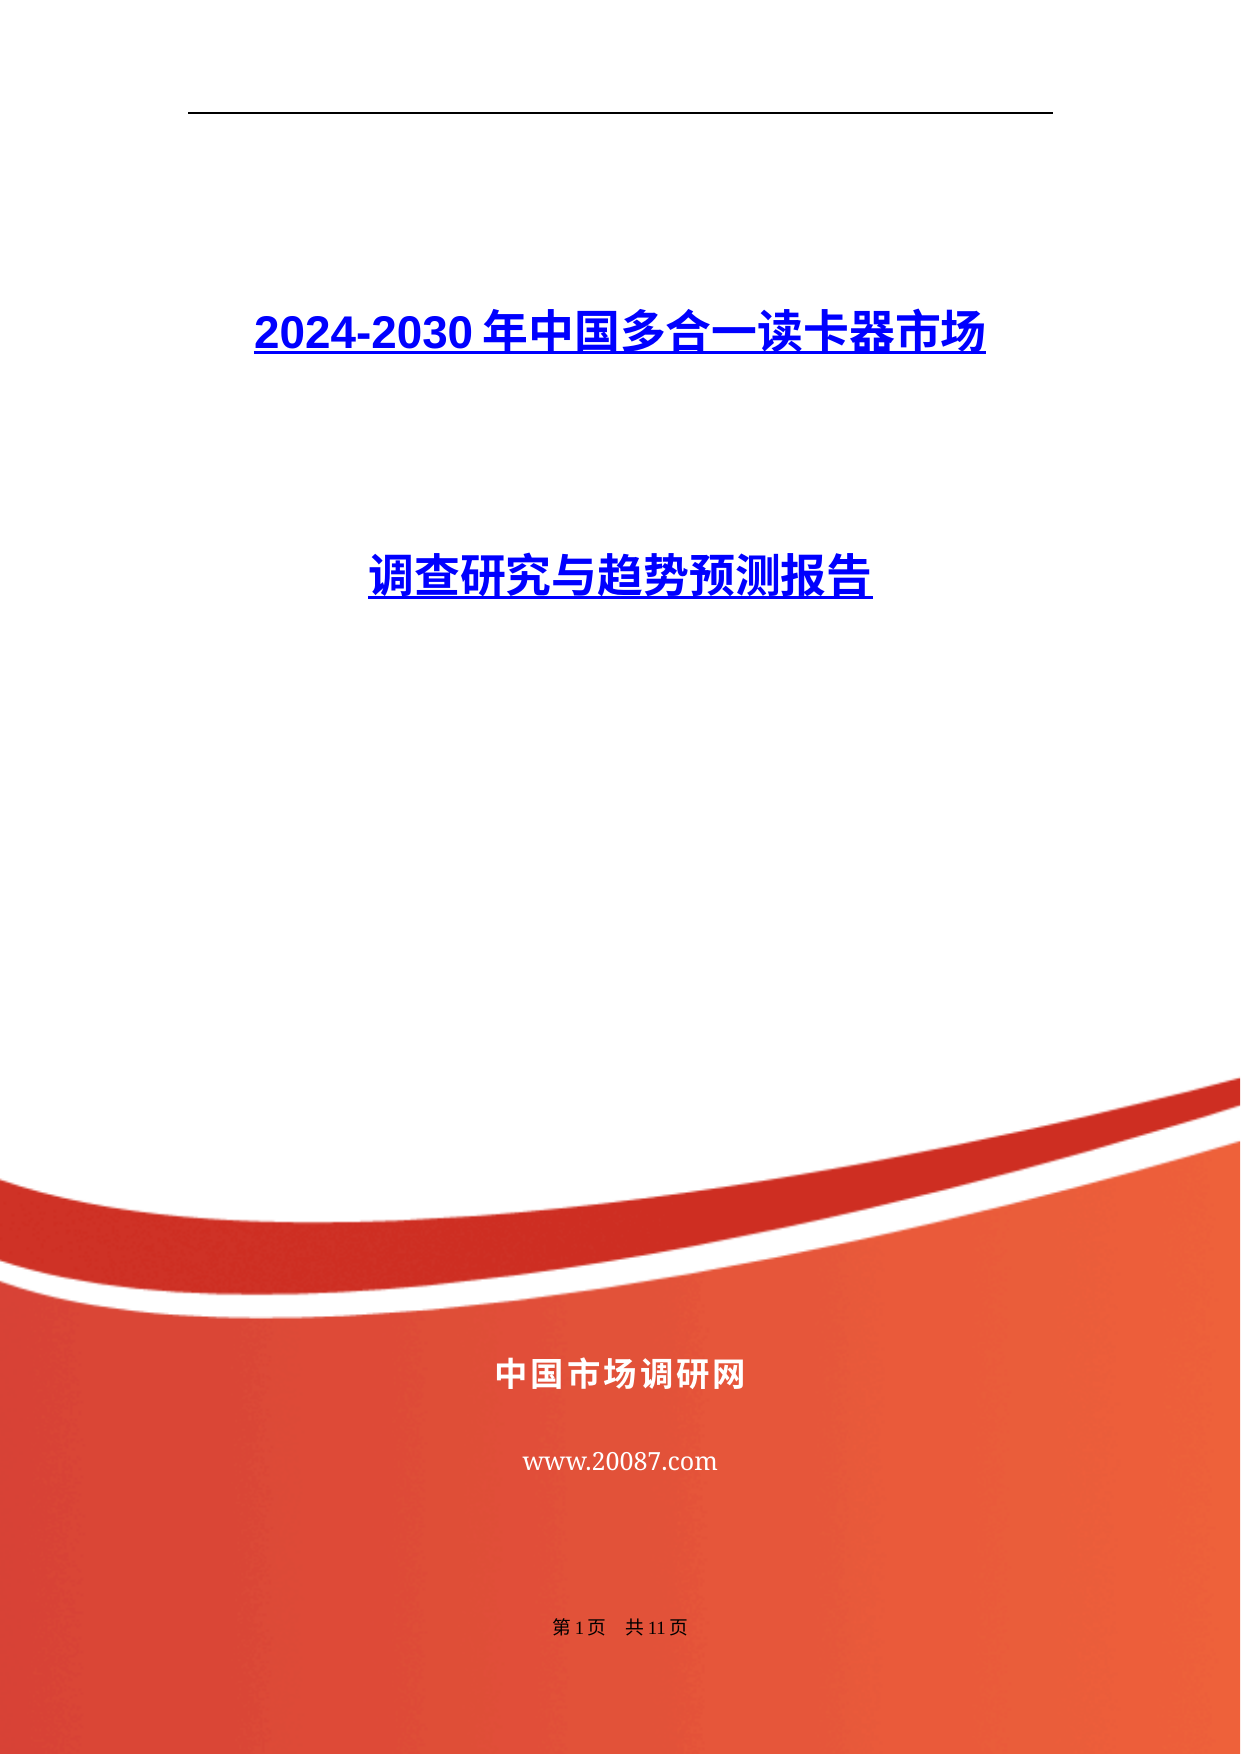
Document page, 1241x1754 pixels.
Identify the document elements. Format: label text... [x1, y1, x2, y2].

picture [0, 1006, 1241, 1754]
text www.20087.com [187, 1428, 1053, 1493]
subtitle 中国市场调研网 [187, 1339, 1053, 1404]
table_header 2024-2030年中国多合一读卡器市场调查研究与趋势预测报告 [188, 207, 1053, 773]
